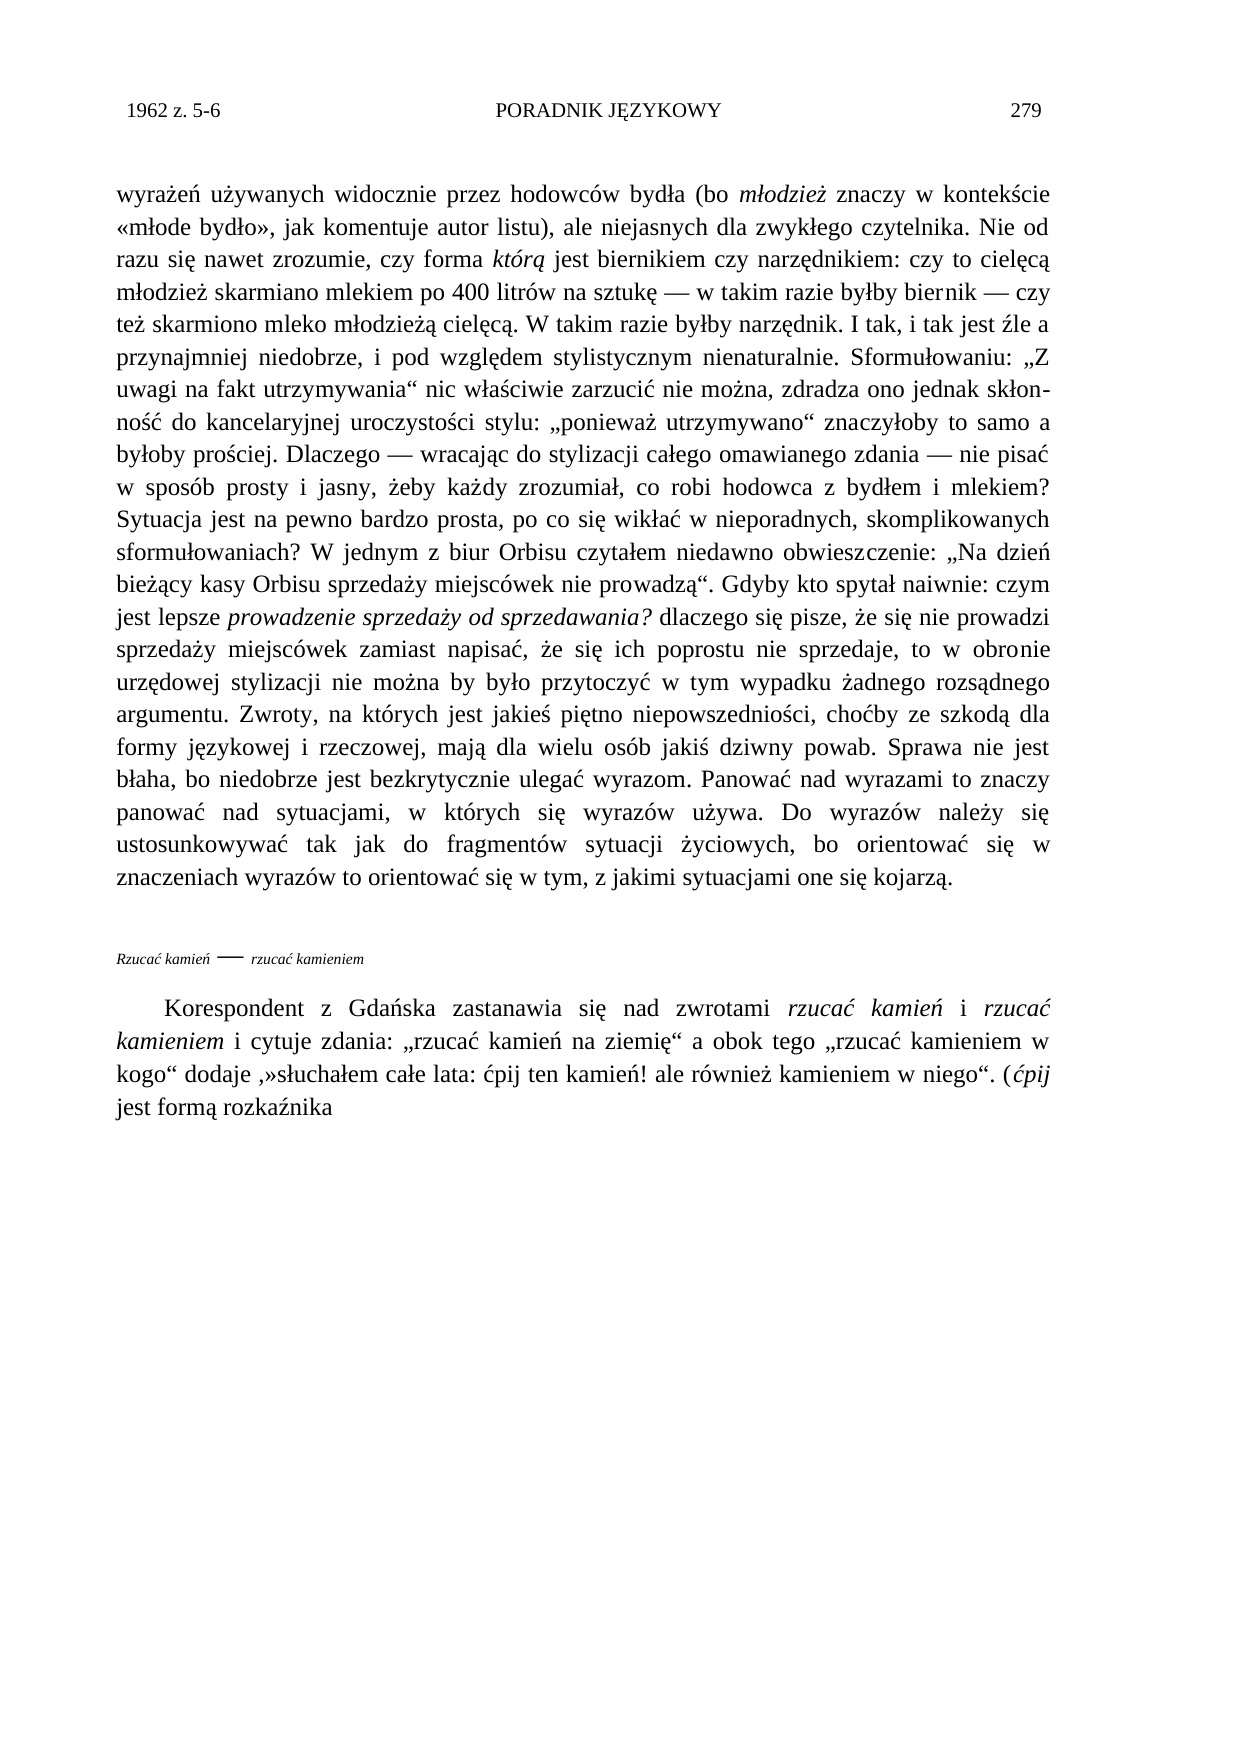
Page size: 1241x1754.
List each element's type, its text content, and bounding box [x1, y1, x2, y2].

text Rzucać kamień — rzucać kamieniem [116, 941, 1050, 971]
text Korespondent z Gdańska zastanawia się nad zwrotami rzucać kamień i rzucać kamieniem i cytuje zdania: „rzucać kamień na ziemię“ a obok tego „rzucać kamieniem w kogo“ dodaje ,»słuchałem całe lata: ćpij ten kamień! ale również kamieniem w niego“. (ćpij jest formą rozkaźnika [116, 989, 1050, 1122]
